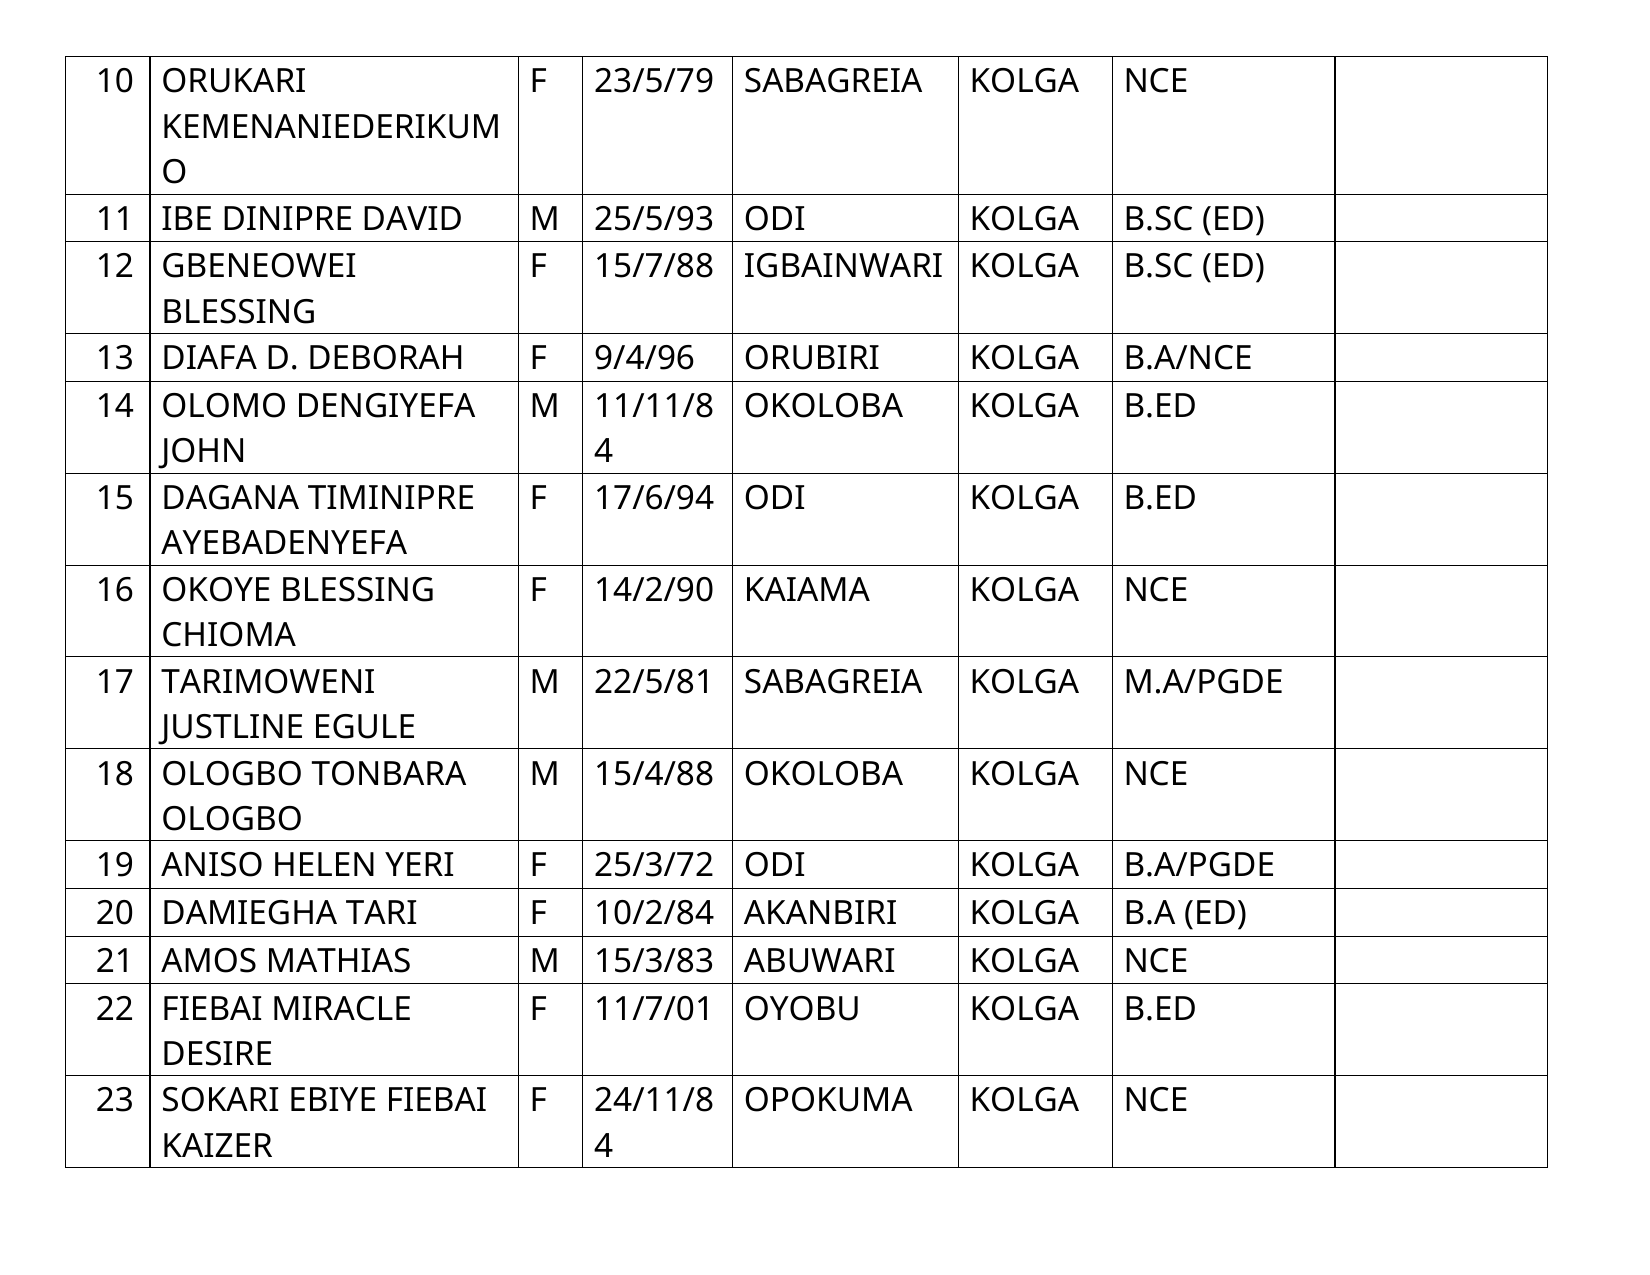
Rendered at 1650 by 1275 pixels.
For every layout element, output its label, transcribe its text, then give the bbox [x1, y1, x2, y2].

table_cell F [519, 1076, 582, 1167]
table_cell [66, 657, 149, 748]
table_cell KOLGA [959, 57, 1112, 193]
table_cell 22/5/81 [583, 657, 732, 748]
table_cell AKANBIRI [733, 889, 958, 936]
table_cell SOKARI EBIYE FIEBAI KAIZER [151, 1076, 518, 1167]
table_cell 11/7/01 [583, 984, 732, 1075]
table_cell KOLGA [959, 1076, 1112, 1167]
table_cell 15/7/88 [583, 242, 732, 333]
table_cell B.A/PGDE [1113, 841, 1334, 888]
table_cell F [519, 841, 582, 888]
table_cell OKOYE BLESSING CHIOMA [151, 566, 518, 656]
table_cell B.ED [1113, 984, 1334, 1075]
table_cell F [519, 474, 582, 564]
table_cell DIAFA D. DEBORAH [151, 334, 518, 381]
table_cell KOLGA [959, 889, 1112, 936]
table_cell TARIMOWENI JUSTLINE EGULE [151, 657, 518, 748]
table_cell NCE [1113, 57, 1334, 193]
table_cell ODI [733, 841, 958, 888]
table_cell NCE [1113, 937, 1334, 983]
table_cell F [519, 57, 582, 193]
table_cell DAMIEGHA TARI [151, 889, 518, 936]
table_cell GBENEOWEI BLESSING [151, 242, 518, 333]
table_cell KOLGA [959, 937, 1112, 983]
table_cell ODI [733, 474, 958, 564]
table_cell [1336, 889, 1547, 936]
table_cell KOLGA [959, 657, 1112, 748]
table_cell [66, 566, 149, 656]
table_cell IBE DINIPRE DAVID [151, 195, 518, 241]
table_cell [66, 937, 149, 983]
table_cell 24/11/84 [583, 1076, 732, 1167]
table_cell 11/11/84 [583, 382, 732, 473]
table_cell ODI [733, 195, 958, 241]
table_cell KOLGA [959, 195, 1112, 241]
table_cell M [519, 749, 582, 840]
table_cell [66, 1076, 149, 1167]
table_cell OLOGBO TONBARA OLOGBO [151, 749, 518, 840]
table_cell [1336, 382, 1547, 473]
table_cell KOLGA [959, 382, 1112, 473]
table_cell KOLGA [959, 749, 1112, 840]
table_cell ANISO HELEN YERI [151, 841, 518, 888]
table_cell [1336, 657, 1547, 748]
table_cell 25/5/93 [583, 195, 732, 241]
table_cell 23/5/79 [583, 57, 732, 193]
table_cell M [519, 195, 582, 241]
table_cell 14/2/90 [583, 566, 732, 656]
table_cell 15/4/88 [583, 749, 732, 840]
table_cell KOLGA [959, 984, 1112, 1075]
table_cell KOLGA [959, 334, 1112, 381]
table_cell M [519, 937, 582, 983]
table_cell F [519, 889, 582, 936]
table_cell F [519, 334, 582, 381]
table_cell ORUBIRI [733, 334, 958, 381]
table_cell [1336, 566, 1547, 656]
table_cell IGBAINWARI [733, 242, 958, 333]
table_cell [1336, 937, 1547, 983]
table_cell 25/3/72 [583, 841, 732, 888]
table_cell [66, 242, 149, 333]
table_cell AMOS MATHIAS [151, 937, 518, 983]
table_cell 10/2/84 [583, 889, 732, 936]
table_cell [1336, 195, 1547, 241]
table_cell OKOLOBA [733, 749, 958, 840]
table_cell [66, 57, 149, 193]
table_cell KOLGA [959, 841, 1112, 888]
table_cell NCE [1113, 1076, 1334, 1167]
table_cell [66, 474, 149, 564]
table_cell [1336, 242, 1547, 333]
table_cell [66, 984, 149, 1075]
table_cell OYOBU [733, 984, 958, 1075]
table_cell [66, 889, 149, 936]
table_cell KOLGA [959, 242, 1112, 333]
table_cell B.SC (ED) [1113, 195, 1334, 241]
table_cell FIEBAI MIRACLE DESIRE [151, 984, 518, 1075]
table_cell KOLGA [959, 566, 1112, 656]
table_cell OLOMO DENGIYEFA JOHN [151, 382, 518, 473]
table_cell [66, 195, 149, 241]
table_cell [1336, 474, 1547, 564]
table_cell DAGANA TIMINIPRE AYEBADENYEFA [151, 474, 518, 564]
table_cell M [519, 657, 582, 748]
table_cell NCE [1113, 749, 1334, 840]
table_cell [66, 382, 149, 473]
table_cell B.A (ED) [1113, 889, 1334, 936]
table_cell F [519, 242, 582, 333]
table_cell 17/6/94 [583, 474, 732, 564]
table_cell [66, 749, 149, 840]
table_cell B.SC (ED) [1113, 242, 1334, 333]
table_cell [1336, 749, 1547, 840]
table_cell M.A/PGDE [1113, 657, 1334, 748]
table_cell B.ED [1113, 382, 1334, 473]
table_cell ORUKARI KEMENANIEDERIKUMO [151, 57, 518, 193]
table_cell B.A/NCE [1113, 334, 1334, 381]
table_cell SABAGREIA [733, 657, 958, 748]
table_cell [1336, 334, 1547, 381]
table_cell [66, 334, 149, 381]
table_cell OPOKUMA [733, 1076, 958, 1167]
table_cell F [519, 566, 582, 656]
table_cell [66, 841, 149, 888]
table_cell 9/4/96 [583, 334, 732, 381]
table_cell [1336, 1076, 1547, 1167]
table_cell M [519, 382, 582, 473]
table_cell B.ED [1113, 474, 1334, 564]
table_cell [1336, 841, 1547, 888]
table_cell F [519, 984, 582, 1075]
table_cell [1336, 57, 1547, 193]
table_cell NCE [1113, 566, 1334, 656]
table_cell KOLGA [959, 474, 1112, 564]
table_cell [1336, 984, 1547, 1075]
table_cell OKOLOBA [733, 382, 958, 473]
table_cell SABAGREIA [733, 57, 958, 193]
table_cell ABUWARI [733, 937, 958, 983]
table_cell 15/3/83 [583, 937, 732, 983]
table_cell KAIAMA [733, 566, 958, 656]
